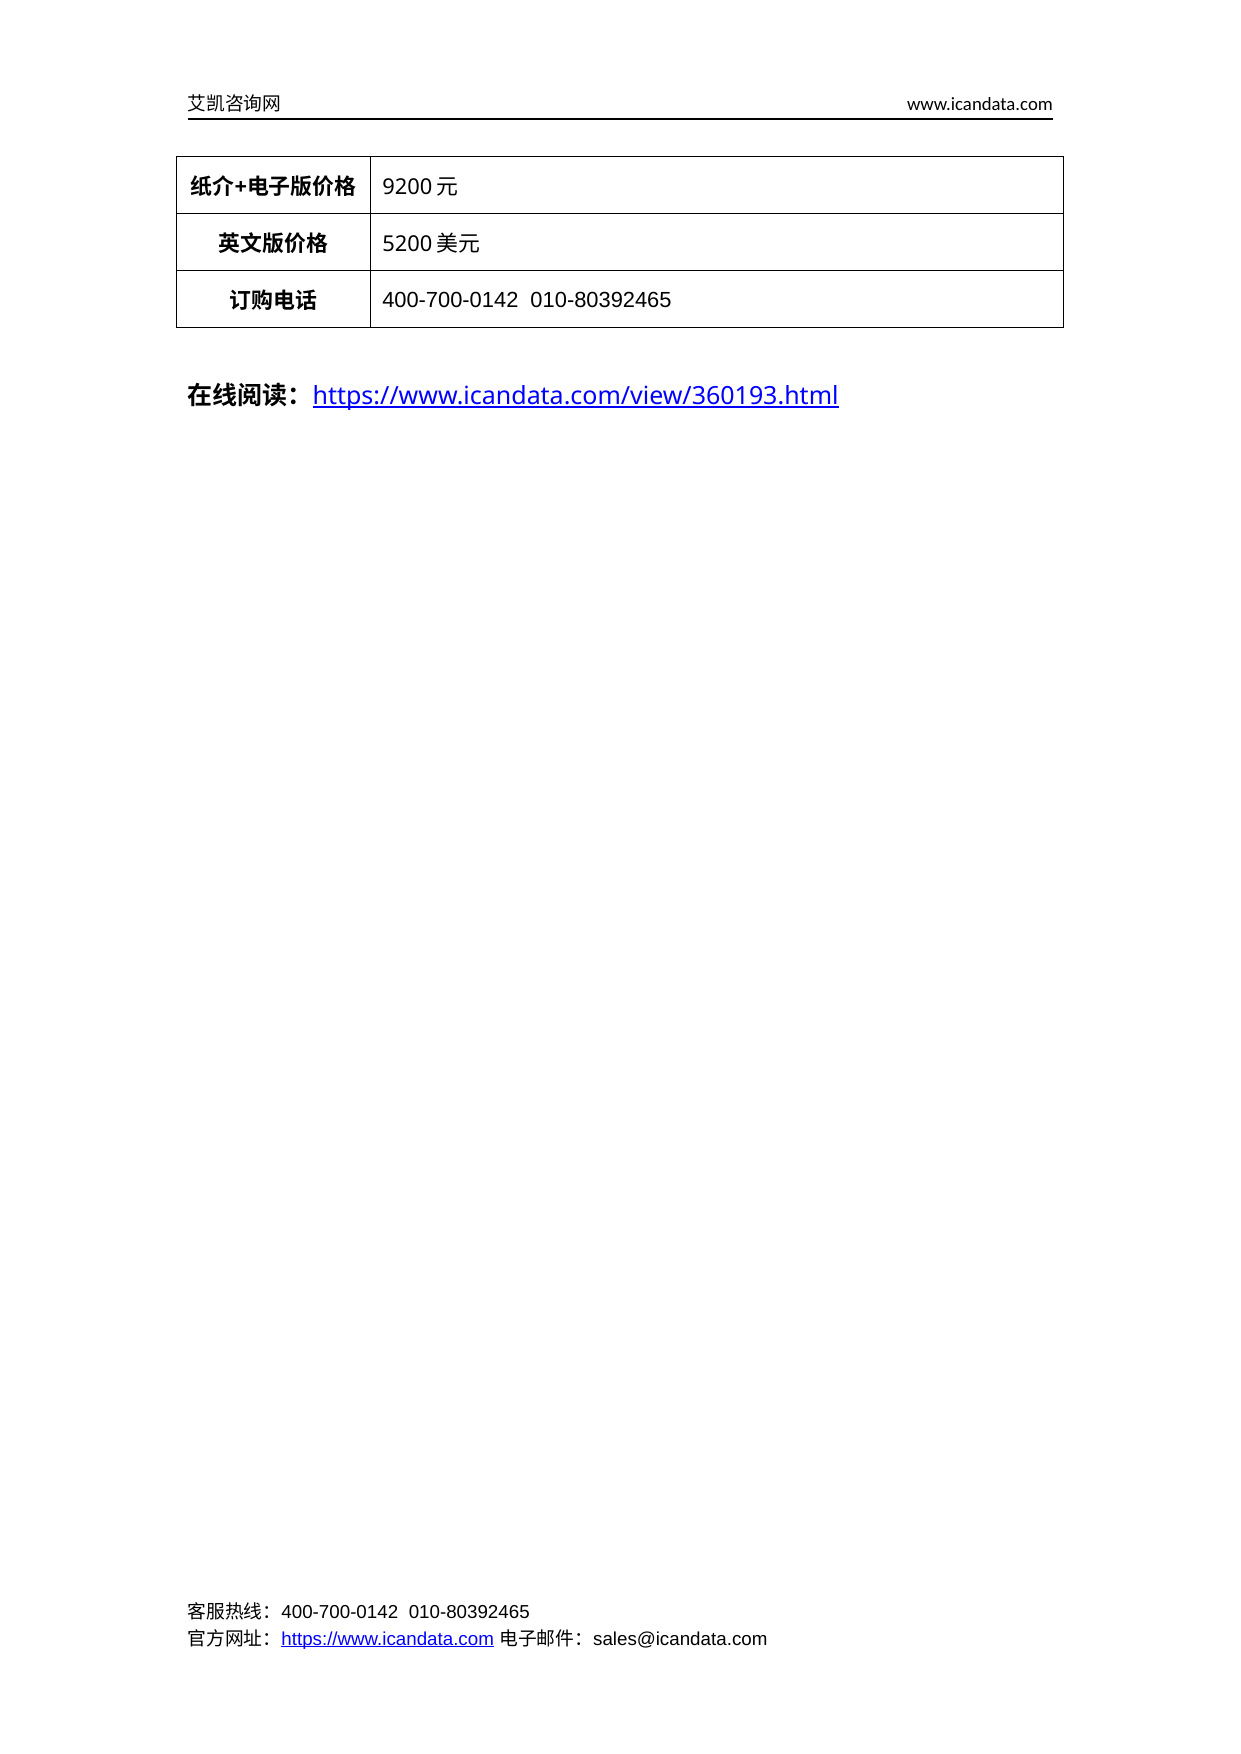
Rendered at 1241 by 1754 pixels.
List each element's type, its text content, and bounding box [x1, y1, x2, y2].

table_cell 5200美元 [371, 214, 1063, 270]
table_cell 9200元 [371, 157, 1063, 213]
text 在线阅读：https://www.icandata.com/view/360193.html [187, 361, 1053, 426]
table_cell 400-700-0142 010-80392465 [371, 271, 1063, 327]
table_cell 订购电话 [177, 271, 370, 327]
table_cell 英文版价格 [177, 214, 370, 270]
table_cell 纸介+电子版价格 [177, 157, 370, 213]
